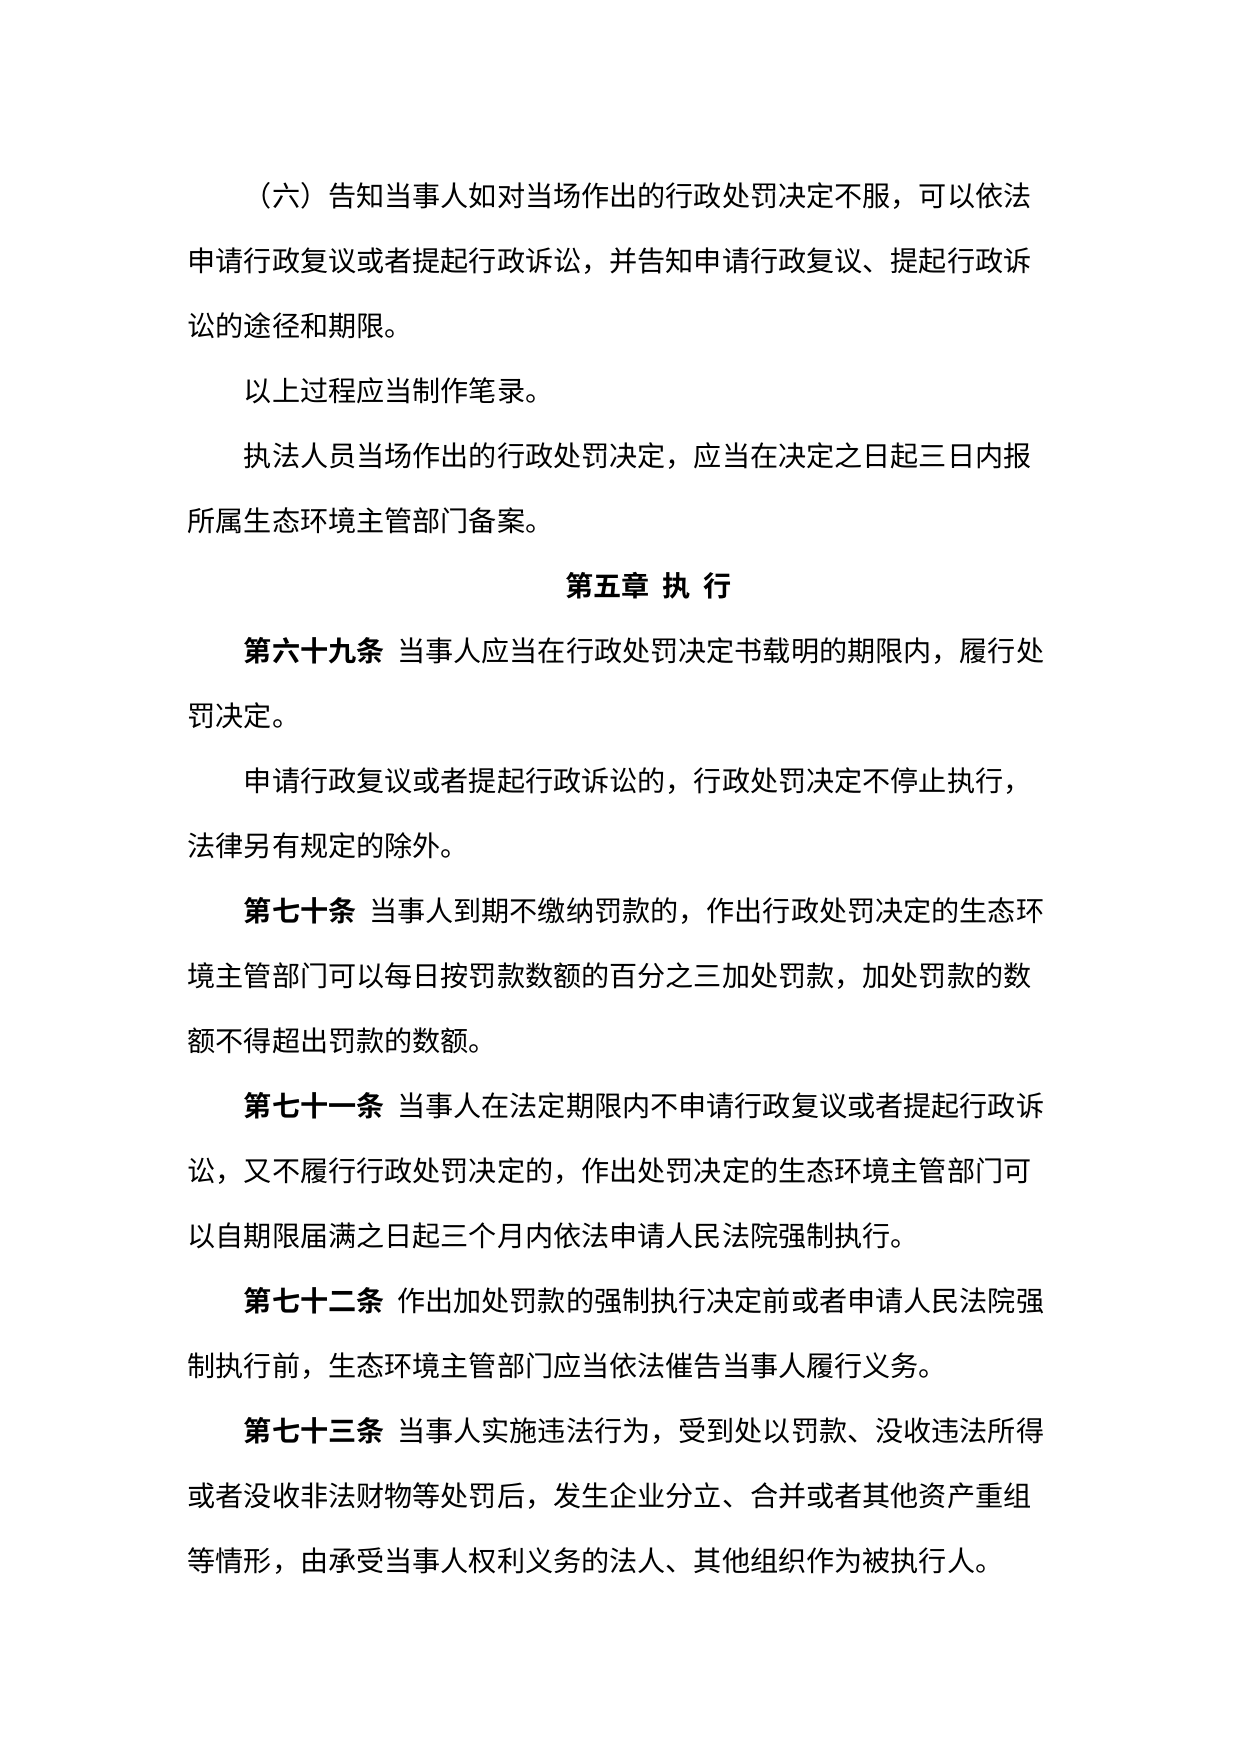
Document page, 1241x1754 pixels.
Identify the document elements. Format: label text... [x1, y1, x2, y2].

text 第七十一条 当事人在法定期限内不申请行政复议或者提起行政诉讼，又不履行行政处罚决定的，作出处罚决定的生态环境主管部门可以自期限届满之日起三个月内依法申请人民法院强制执行。 [187, 1072, 1053, 1267]
text 第七十三条 当事人实施违法行为，受到处以罚款、没收违法所得或者没收非法财物等处罚后，发生企业分立、合并或者其他资产重组等情形，由承受当事人权利义务的法人、其他组织作为被执行人。 [187, 1397, 1053, 1592]
text 执法人员当场作出的行政处罚决定，应当在决定之日起三日内报所属生态环境主管部门备案。 [187, 422, 1053, 552]
text 第六十九条 当事人应当在行政处罚决定书载明的期限内，履行处罚决定。 [187, 617, 1053, 747]
text （六）告知当事人如对当场作出的行政处罚决定不服，可以依法申请行政复议或者提起行政诉讼，并告知申请行政复议、提起行政诉讼的途径和期限。 [187, 162, 1053, 357]
text 申请行政复议或者提起行政诉讼的，行政处罚决定不停止执行，法律另有规定的除外。 [187, 747, 1053, 877]
text 第七十条 当事人到期不缴纳罚款的，作出行政处罚决定的生态环境主管部门可以每日按罚款数额的百分之三加处罚款，加处罚款的数额不得超出罚款的数额。 [187, 877, 1053, 1072]
text 以上过程应当制作笔录。 [187, 357, 1053, 422]
text 第五章 执 行 [187, 552, 1053, 617]
text 第七十二条 作出加处罚款的强制执行决定前或者申请人民法院强制执行前，生态环境主管部门应当依法催告当事人履行义务。 [187, 1267, 1053, 1397]
